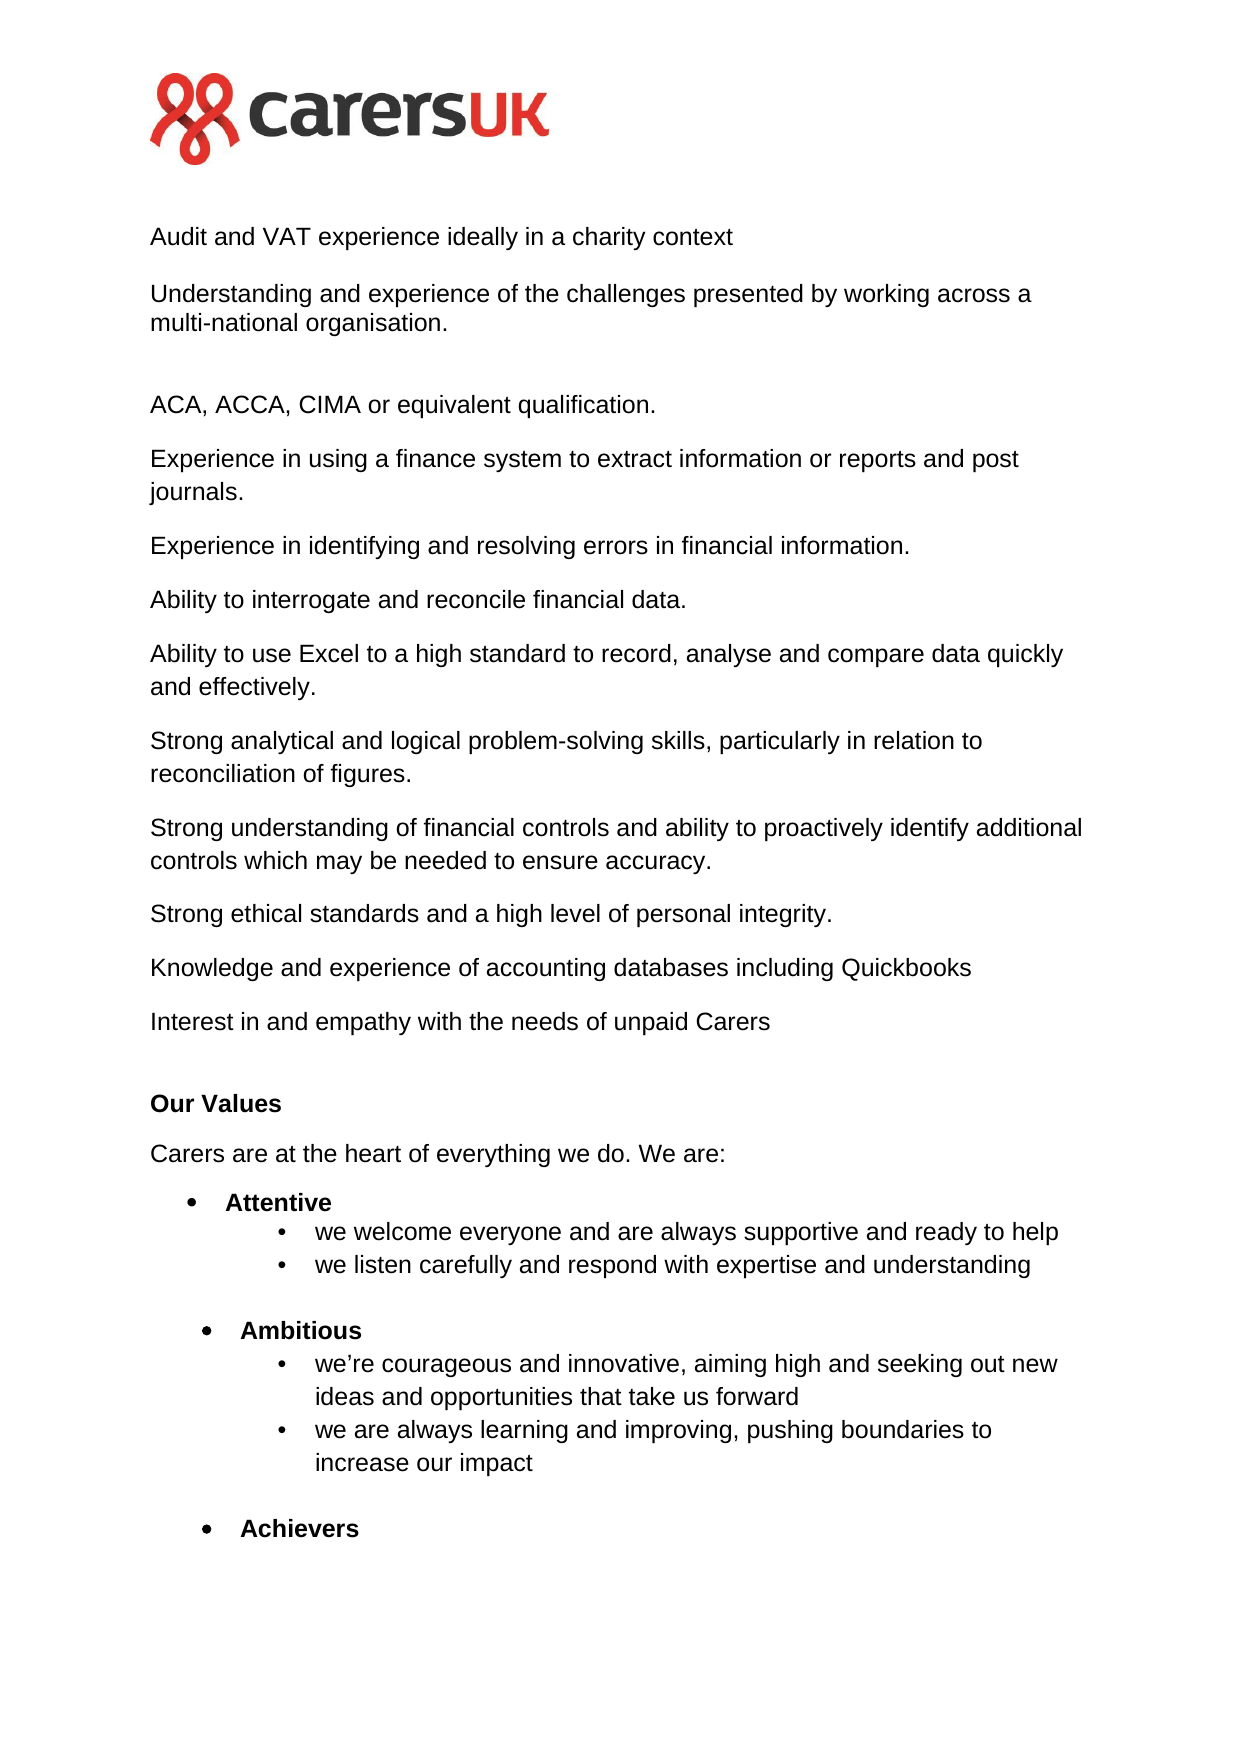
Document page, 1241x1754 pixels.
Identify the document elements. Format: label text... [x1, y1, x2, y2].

text Interest in and empathy with the needs of unpaid Carers [150, 1007, 1090, 1036]
text Strong analytical and logical problem-solving skills, particularly in relation to reconciliation of figures. [150, 726, 1090, 787]
list Achievers [202, 1514, 1090, 1543]
picture [150, 73, 549, 165]
list we’re courageous and innovative, aiming high and seeking out new ideas and opportunities that take us forward [277, 1349, 1090, 1411]
list Attentive [187, 1188, 1090, 1217]
text Experience in identifying and resolving errors in financial information. [150, 531, 1090, 560]
text Ability to use Excel to a high standard to record, analyse and compare data quickly and effectively. [150, 639, 1090, 701]
list we are always learning and improving, pushing boundaries to increase our impact [277, 1415, 1090, 1477]
list Ambitious [202, 1316, 1090, 1345]
text ACA, ACCA, CIMA or equivalent qualification. [150, 390, 1090, 419]
list we listen carefully and respond with expertise and understanding [277, 1250, 1090, 1279]
text Understanding and experience of the challenges presented by working across a multi-national organisation. [150, 279, 1090, 337]
text Experience in using a finance system to extract information or reports and post journals. [150, 444, 1090, 506]
text Knowledge and experience of accounting databases including Quickbooks [150, 953, 1090, 982]
text Carers are at the heart of everything we do. We are: [150, 1139, 1090, 1167]
text Audit and VAT experience ideally in a charity context [150, 222, 1090, 250]
list Our Values [150, 1089, 1090, 1118]
text Strong ethical standards and a high level of personal integrity. [150, 899, 1090, 928]
text Ability to interrogate and reconcile financial data. [150, 585, 1090, 614]
list we welcome everyone and are always supportive and ready to help [277, 1217, 1090, 1246]
text Strong understanding of financial controls and ability to proactively identify additional controls which may be needed to ensure accuracy. [150, 813, 1090, 874]
